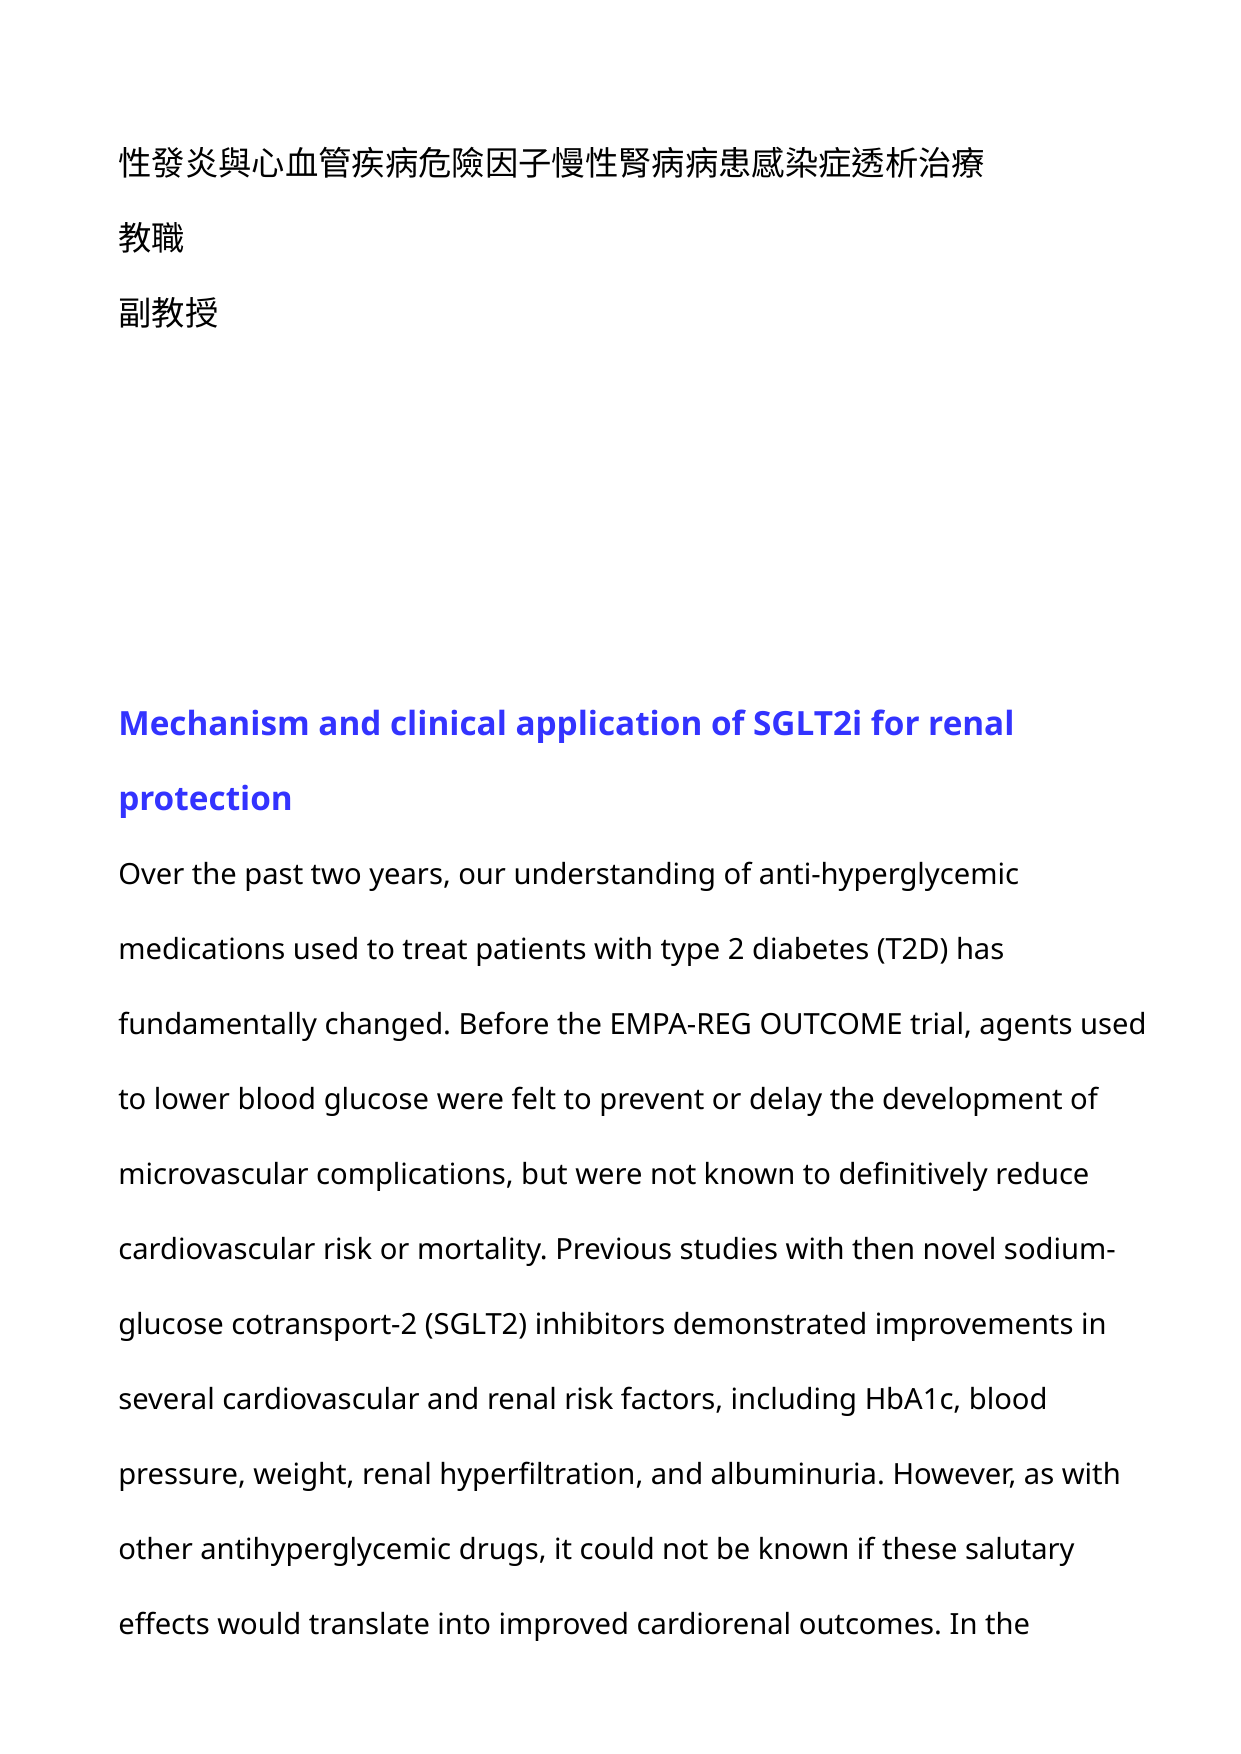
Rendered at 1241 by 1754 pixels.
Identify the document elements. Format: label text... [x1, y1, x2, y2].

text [118, 123, 1152, 198]
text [118, 835, 1152, 1660]
text 副教授 [118, 273, 1152, 348]
text 教職 [118, 198, 1152, 273]
text Mechanism and clinical application of SGLT2i for renal protection [118, 685, 1152, 835]
